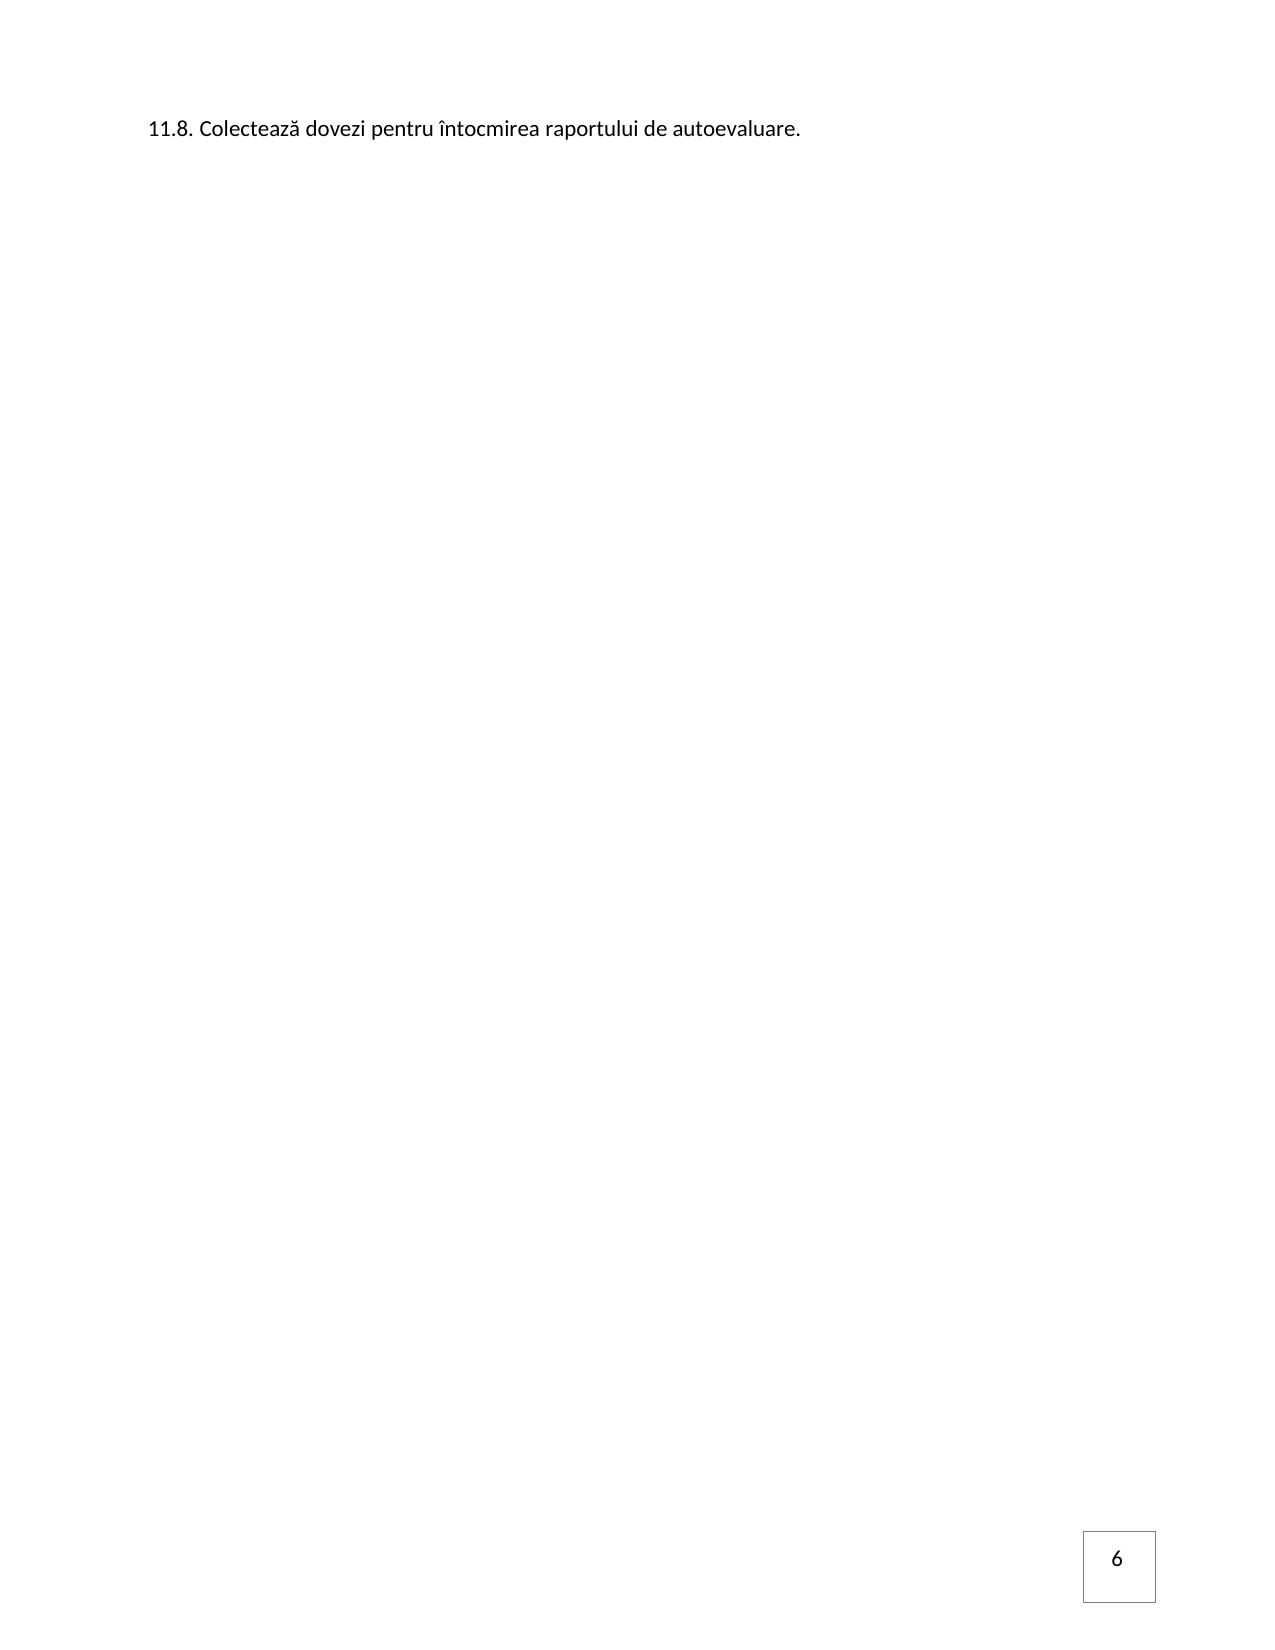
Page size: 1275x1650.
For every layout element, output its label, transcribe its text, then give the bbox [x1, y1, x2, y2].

list Colectează dovezi pentru întocmirea raportului de autoevaluare. [148, 114, 1210, 143]
